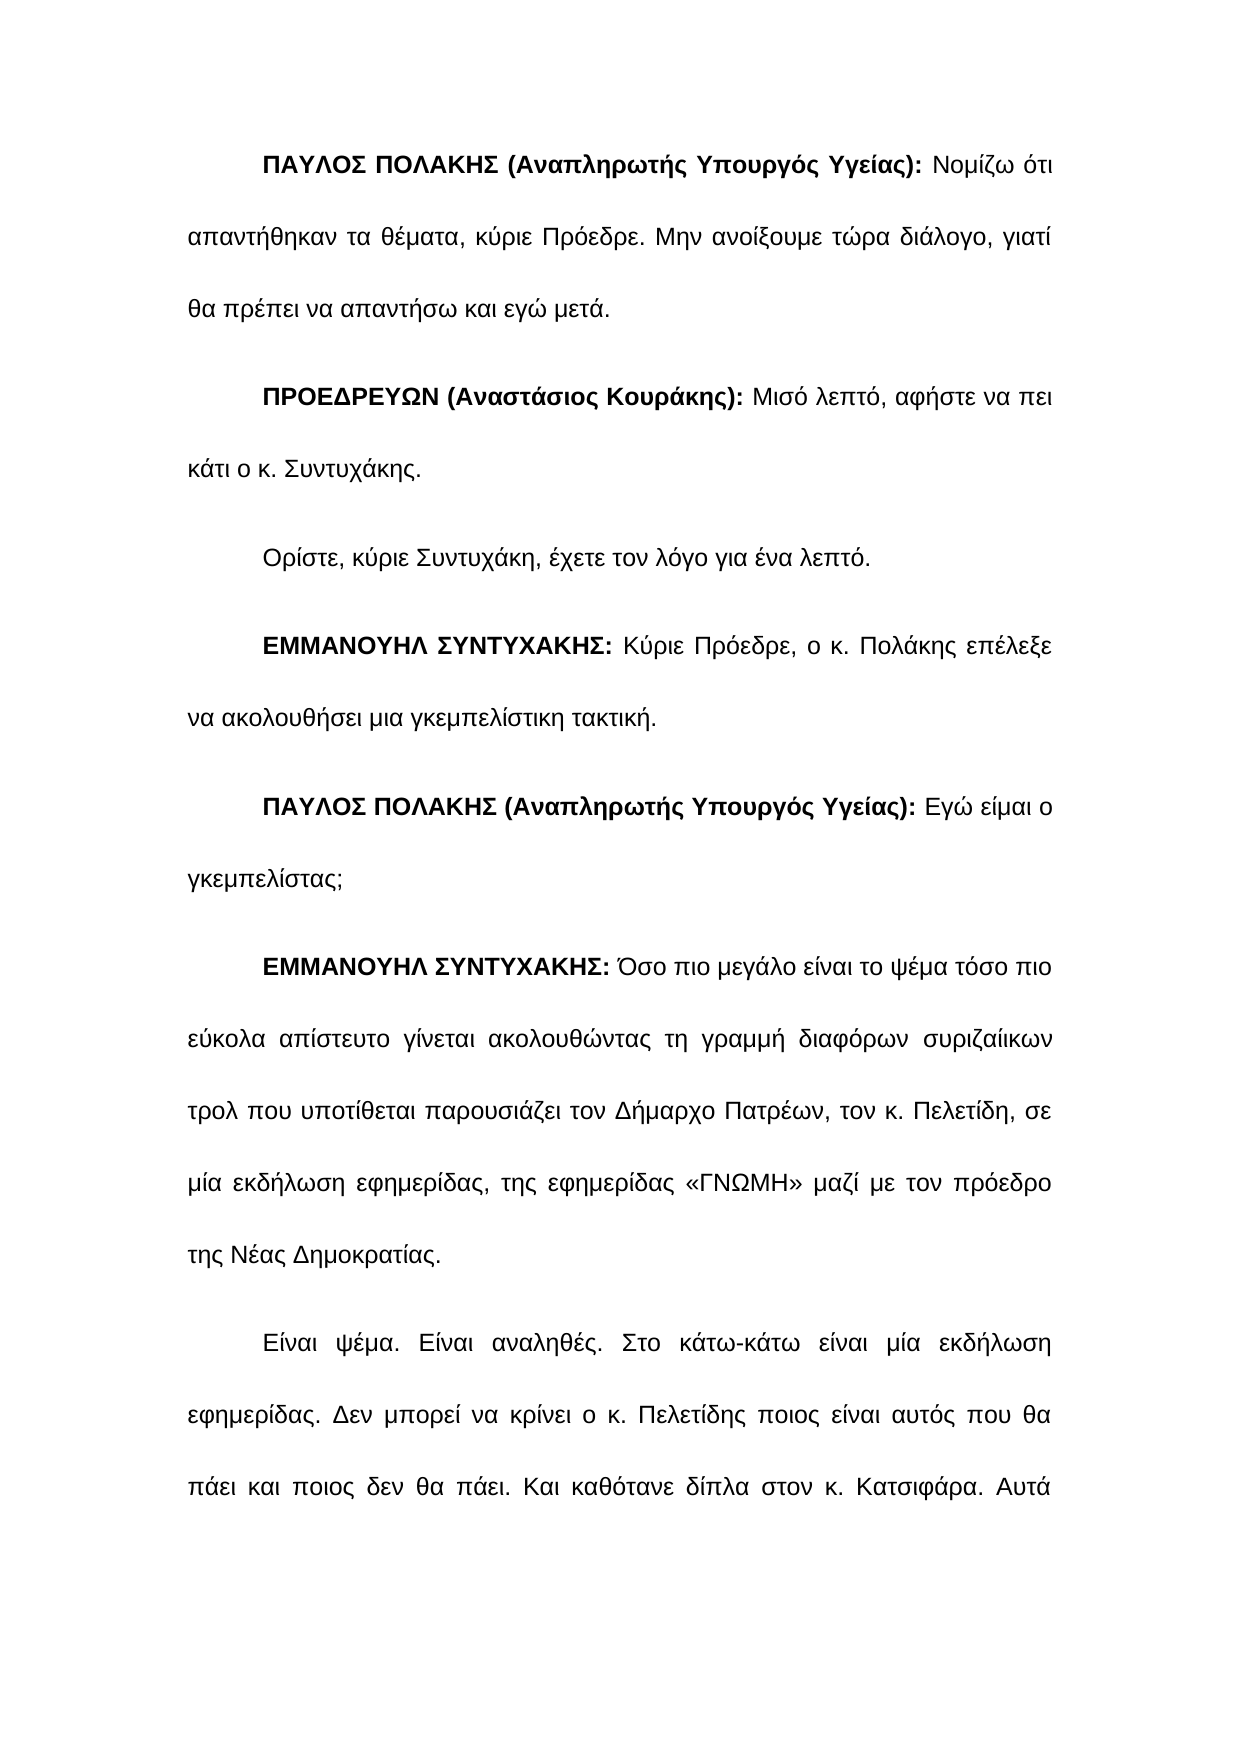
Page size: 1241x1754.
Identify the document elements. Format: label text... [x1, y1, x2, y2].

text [187, 1328, 1053, 1501]
text ΕΜΜΑΝΟΥΗΛ ΣΥΝΤΥΧΑΚΗΣ: Όσο πιο μεγάλο είναι το ψέμα τόσο πιο εύκολα απίστευτο γίνεται ακολουθώντας τη γραμμή διαφόρων συριζαίικων τρολ που υποτίθεται παρουσιάζει τον Δήμαρχο Πατρέων, τον κ. Πελετίδη, σε μία εκδήλωση εφημερίδας, της εφημερίδας «ΓΝΩΜΗ» μαζί με τον πρόεδρο της Νέας Δημοκρατίας. [187, 952, 1053, 1268]
text Ορίστε, κύριε Συντυχάκη, έχετε τον λόγο για ένα λεπτό. [187, 543, 1053, 571]
text ΕΜΜΑΝΟΥΗΛ ΣΥΝΤΥΧΑΚΗΣ: Κύριε Πρόεδρε, ο κ. Πολάκης επέλεξε να ακολουθήσει μια γκεμπελίστικη τακτική. [187, 631, 1053, 732]
text ΠΑΥΛΟΣ ΠΟΛΑΚΗΣ (Αναπληρωτής Υπουργός Υγείας): Νομίζω ότι απαντήθηκαν τα θέματα, κύριε Πρόεδρε. Μην ανοίξουμε τώρα διάλογο, γιατί θα πρέπει να απαντήσω και εγώ μετά. [187, 150, 1053, 322]
text ΠΡΟΕΔΡΕΥΩΝ (Αναστάσιος Κουράκης): Μισό λεπτό, αφήστε να πει κάτι ο κ. Συντυχάκης. [187, 382, 1053, 483]
text ΠΑΥΛΟΣ ΠΟΛΑΚΗΣ (Αναπληρωτής Υπουργός Υγείας): Εγώ είμαι ο γκεμπελίστας; [187, 792, 1053, 892]
